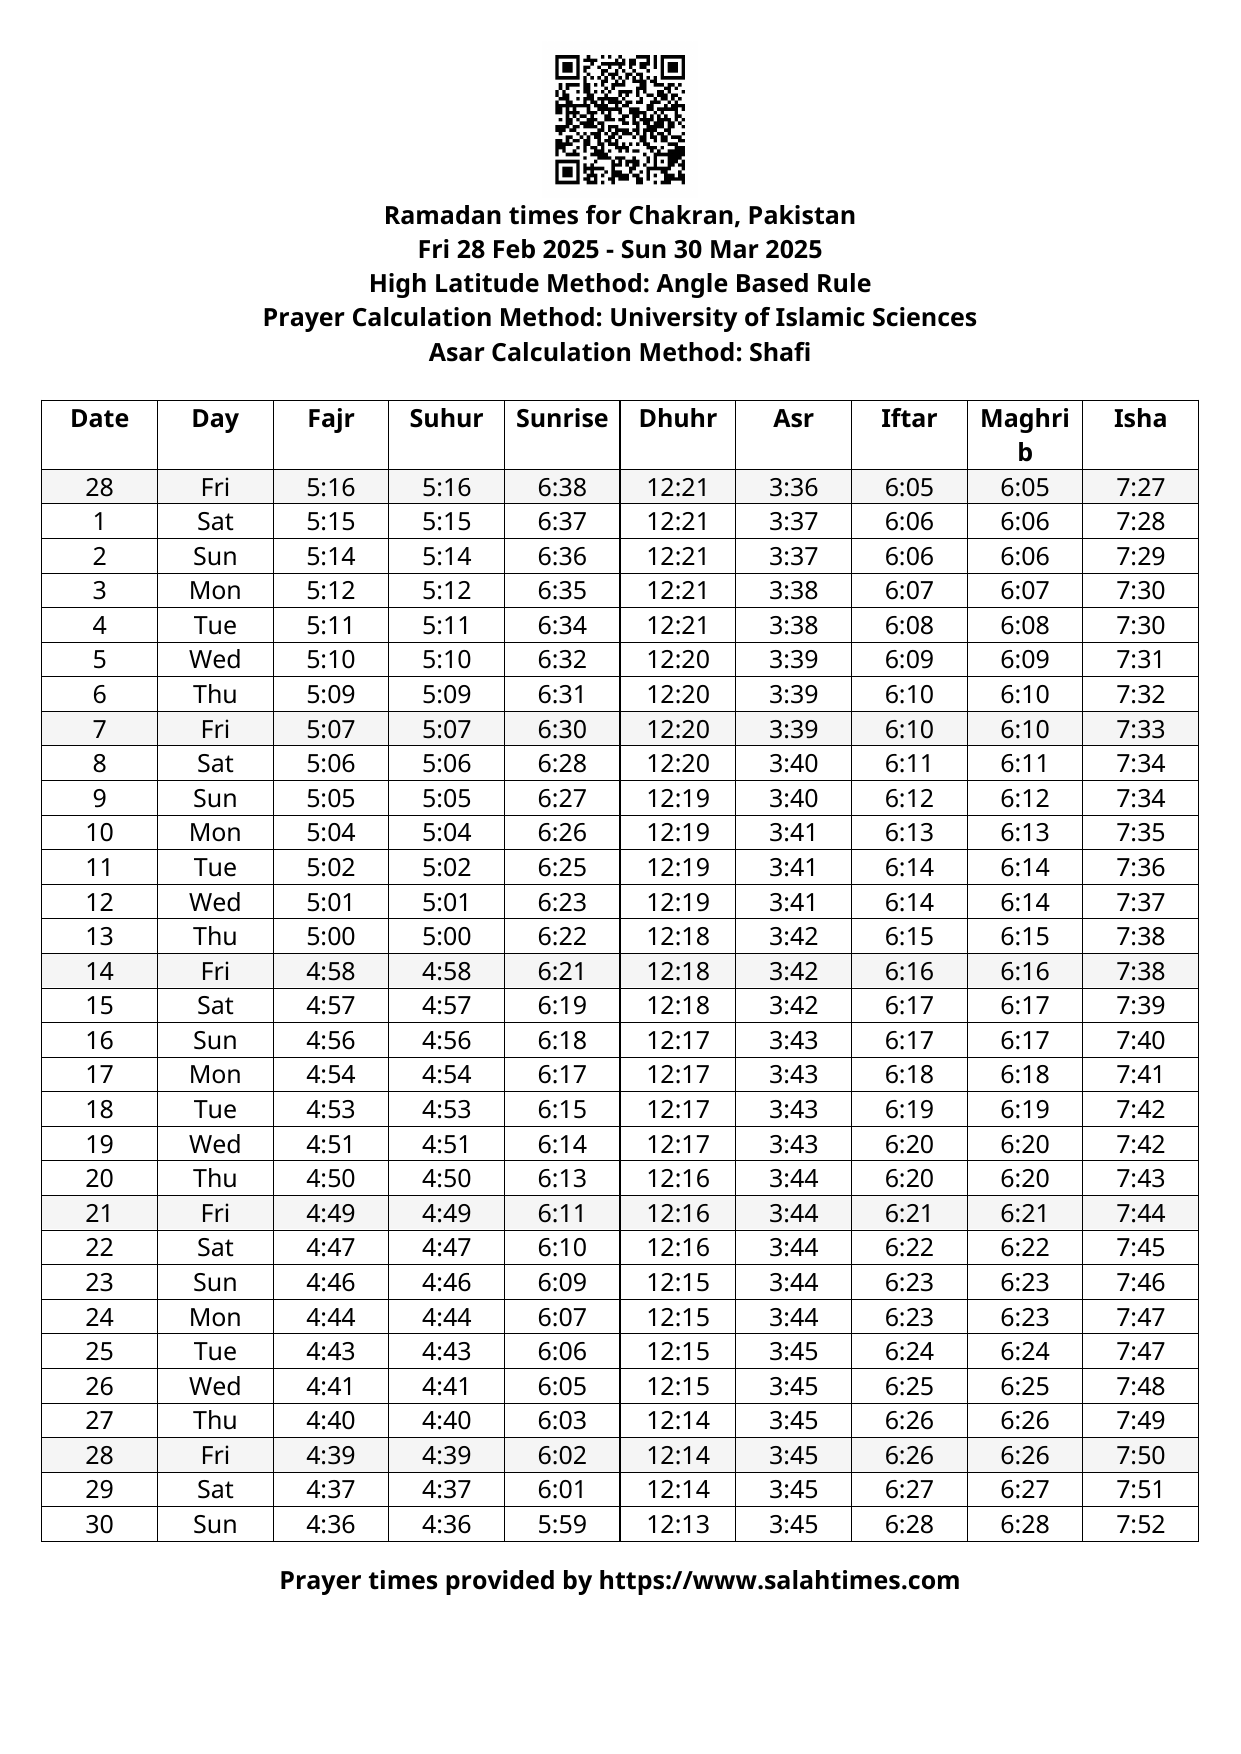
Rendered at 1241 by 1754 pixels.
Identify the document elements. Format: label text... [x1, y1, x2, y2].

table_cell Wed [158, 1127, 273, 1160]
table_cell 7:32 [1083, 677, 1198, 711]
text High Latitude Method: Angle Based Rule [42, 266, 1198, 300]
table_cell 4:37 [389, 1473, 504, 1506]
table_cell 6:28 [968, 1507, 1082, 1541]
table_cell 1 [42, 504, 157, 538]
table_cell 28 [42, 470, 157, 503]
table_cell 5:15 [389, 504, 504, 538]
table_cell 6:18 [505, 1023, 619, 1057]
table_cell 6:26 [968, 1404, 1082, 1437]
table_cell Fri [158, 712, 273, 745]
table_cell 3:45 [736, 1404, 851, 1437]
table_cell 6:22 [968, 1231, 1082, 1264]
table_cell 6:06 [852, 504, 967, 538]
table_cell 12:17 [621, 1023, 735, 1057]
table_cell 4:43 [389, 1334, 504, 1368]
table_cell 26 [42, 1369, 157, 1402]
table_cell 6:26 [505, 816, 619, 849]
table_cell 6:20 [968, 1161, 1082, 1195]
table_cell 7:49 [1083, 1404, 1198, 1437]
table_cell 6:15 [852, 919, 967, 953]
table_cell 6:18 [852, 1058, 967, 1091]
table_cell 12:16 [621, 1161, 735, 1195]
table_cell 19 [42, 1127, 157, 1160]
table_cell 5:14 [274, 539, 388, 572]
table_cell 11 [42, 850, 157, 884]
table_cell 3:37 [736, 539, 851, 572]
table_cell 6:27 [852, 1473, 967, 1506]
table_cell 4:51 [274, 1127, 388, 1160]
table_cell 6:09 [852, 643, 967, 676]
table_cell 6:27 [968, 1473, 1082, 1506]
table_cell 9 [42, 781, 157, 814]
table_cell 7:34 [1083, 746, 1198, 780]
table_cell 3:43 [736, 1127, 851, 1160]
table_cell 23 [42, 1265, 157, 1299]
table_cell 5:11 [389, 608, 504, 642]
table_cell 4:43 [274, 1334, 388, 1368]
table_cell 3:41 [736, 816, 851, 849]
table_cell 12:14 [621, 1438, 735, 1472]
table_cell 5:11 [274, 608, 388, 642]
table_cell 7:47 [1083, 1300, 1198, 1333]
table_cell 4:53 [389, 1092, 504, 1126]
table_cell 6:24 [968, 1334, 1082, 1368]
table_cell 4:46 [274, 1265, 388, 1299]
table_cell Sat [158, 504, 273, 538]
table_cell 13 [42, 919, 157, 953]
table_cell 4:54 [389, 1058, 504, 1091]
table_header Fajr [274, 401, 388, 469]
table_cell 6:26 [968, 1438, 1082, 1472]
table_cell 4:51 [389, 1127, 504, 1160]
table_cell 27 [42, 1404, 157, 1437]
table_cell 6:10 [968, 712, 1082, 745]
text Prayer times provided by https://www.salahtimes.com [42, 1563, 1198, 1597]
table_header Dhuhr [621, 401, 735, 469]
table_cell 3:43 [736, 1023, 851, 1057]
table_cell 6:19 [852, 1092, 967, 1126]
table_cell 12:18 [621, 954, 735, 987]
table_cell 6:19 [968, 1092, 1082, 1126]
table_cell 5:06 [389, 746, 504, 780]
table_cell 4:41 [274, 1369, 388, 1402]
table_cell 5:16 [389, 470, 504, 503]
table_cell 12:15 [621, 1334, 735, 1368]
table_cell 5:15 [274, 504, 388, 538]
table_cell 6:24 [852, 1334, 967, 1368]
table_cell 3:36 [736, 470, 851, 503]
table_cell 6:14 [968, 885, 1082, 918]
table_cell 6:02 [505, 1438, 619, 1472]
table_cell 3:38 [736, 608, 851, 642]
table_cell 5:02 [389, 850, 504, 884]
table_cell 5:04 [274, 816, 388, 849]
table_cell 7:38 [1083, 919, 1198, 953]
table_cell 12:20 [621, 643, 735, 676]
table_cell 6:26 [852, 1404, 967, 1437]
table_cell 4:46 [389, 1265, 504, 1299]
table_cell 7 [42, 712, 157, 745]
table_cell 7:31 [1083, 643, 1198, 676]
table_cell 10 [42, 816, 157, 849]
table_cell 7:37 [1083, 885, 1198, 918]
table_cell 6:10 [505, 1231, 619, 1264]
table_cell 7:46 [1083, 1265, 1198, 1299]
table_cell 6:23 [852, 1300, 967, 1333]
table_cell 6:14 [852, 850, 967, 884]
table_cell 7:44 [1083, 1196, 1198, 1229]
table_cell 5:05 [274, 781, 388, 814]
table_cell 3:44 [736, 1196, 851, 1229]
table_cell 12:14 [621, 1404, 735, 1437]
table_header Date [42, 401, 157, 469]
table_cell Sun [158, 1265, 273, 1299]
table_cell 7:30 [1083, 574, 1198, 607]
table_cell 6:21 [505, 954, 619, 987]
table_cell 6:06 [968, 504, 1082, 538]
table_cell 3:45 [736, 1334, 851, 1368]
table_cell 4:57 [389, 989, 504, 1022]
table_cell 7:27 [1083, 470, 1198, 503]
table_cell 6:09 [505, 1265, 619, 1299]
table_cell 14 [42, 954, 157, 987]
table_cell 6:22 [505, 919, 619, 953]
table_cell 6:03 [505, 1404, 619, 1437]
table_cell Wed [158, 885, 273, 918]
table_cell 6:14 [505, 1127, 619, 1160]
table_cell 12:15 [621, 1369, 735, 1402]
table_cell 7:30 [1083, 608, 1198, 642]
table_cell 21 [42, 1196, 157, 1229]
table_cell 6:15 [968, 919, 1082, 953]
table_cell 6:17 [505, 1058, 619, 1091]
table_cell 3:45 [736, 1438, 851, 1472]
table_cell 7:39 [1083, 989, 1198, 1022]
table_cell 4:41 [389, 1369, 504, 1402]
table_cell 5:59 [505, 1507, 619, 1541]
table_header Iftar [852, 401, 967, 469]
table_cell 4:58 [389, 954, 504, 987]
table_cell 12:15 [621, 1300, 735, 1333]
table_cell Thu [158, 1404, 273, 1437]
table_cell 12:19 [621, 885, 735, 918]
table_cell 5:07 [274, 712, 388, 745]
table_cell 6:20 [852, 1127, 967, 1160]
table_cell 6:31 [505, 677, 619, 711]
table_cell 6:38 [505, 470, 619, 503]
table_cell 3:42 [736, 919, 851, 953]
table_cell Fri [158, 470, 273, 503]
table_cell 12:14 [621, 1473, 735, 1506]
table_cell 3:37 [736, 504, 851, 538]
table_cell 12 [42, 885, 157, 918]
table_cell Wed [158, 643, 273, 676]
picture [542, 41, 699, 198]
table_cell 2 [42, 539, 157, 572]
table_cell 4:57 [274, 989, 388, 1022]
table_cell 6:17 [968, 1023, 1082, 1057]
table_cell 6:08 [968, 608, 1082, 642]
table_cell 5:01 [274, 885, 388, 918]
table_cell 7:43 [1083, 1161, 1198, 1195]
table_cell 30 [42, 1507, 157, 1541]
table_cell 4:36 [274, 1507, 388, 1541]
table_cell 6:09 [968, 643, 1082, 676]
table_cell 6:10 [852, 677, 967, 711]
table_cell 6:28 [505, 746, 619, 780]
table_cell 6:11 [968, 746, 1082, 780]
table_cell 12:21 [621, 504, 735, 538]
table_cell Sun [158, 1023, 273, 1057]
table_cell 6:17 [852, 989, 967, 1022]
table_cell 6:13 [852, 816, 967, 849]
table_cell 4:47 [389, 1231, 504, 1264]
table_cell Sun [158, 781, 273, 814]
table_cell 12:21 [621, 574, 735, 607]
table_cell Mon [158, 574, 273, 607]
table_cell 6:16 [968, 954, 1082, 987]
table_cell 5:09 [274, 677, 388, 711]
table_cell 6:25 [852, 1369, 967, 1402]
table_cell 6 [42, 677, 157, 711]
table_cell Sat [158, 1231, 273, 1264]
table_cell 3:38 [736, 574, 851, 607]
table_cell 6:06 [505, 1334, 619, 1368]
table_cell Mon [158, 1058, 273, 1091]
table_cell 6:01 [505, 1473, 619, 1506]
table_cell 29 [42, 1473, 157, 1506]
table_cell 6:10 [968, 677, 1082, 711]
table_cell 4:40 [389, 1404, 504, 1437]
table_cell 6:07 [505, 1300, 619, 1333]
table_cell 6:12 [852, 781, 967, 814]
table_cell 4:54 [274, 1058, 388, 1091]
table_cell 12:16 [621, 1231, 735, 1264]
table_header Asr [736, 401, 851, 469]
table_cell 20 [42, 1161, 157, 1195]
table_cell 4:39 [389, 1438, 504, 1472]
table_cell 4:49 [389, 1196, 504, 1229]
table_cell 12:20 [621, 677, 735, 711]
table_cell 17 [42, 1058, 157, 1091]
table_cell 6:06 [852, 539, 967, 572]
table_cell 22 [42, 1231, 157, 1264]
table_cell 6:23 [968, 1300, 1082, 1333]
table_cell 5:10 [274, 643, 388, 676]
table_cell Fri [158, 1196, 273, 1229]
table_header Day [158, 401, 273, 469]
table_cell Sun [158, 539, 273, 572]
table_cell 4:53 [274, 1092, 388, 1126]
table_cell 6:16 [852, 954, 967, 987]
table_cell Sun [158, 1507, 273, 1541]
table_cell 18 [42, 1092, 157, 1126]
table_cell 5:00 [389, 919, 504, 953]
table_cell 8 [42, 746, 157, 780]
table_cell 5:06 [274, 746, 388, 780]
table_cell 12:18 [621, 919, 735, 953]
table_cell 5:04 [389, 816, 504, 849]
table_cell 6:14 [852, 885, 967, 918]
table_cell Tue [158, 1334, 273, 1368]
table_cell 7:41 [1083, 1058, 1198, 1091]
table_cell 3:45 [736, 1369, 851, 1402]
table_cell 7:29 [1083, 539, 1198, 572]
table_cell 12:15 [621, 1265, 735, 1299]
table_cell 6:15 [505, 1092, 619, 1126]
table_cell 6:23 [968, 1265, 1082, 1299]
table_cell 3:41 [736, 850, 851, 884]
table_cell 7:28 [1083, 504, 1198, 538]
table_cell 6:17 [968, 989, 1082, 1022]
table_cell 5:12 [274, 574, 388, 607]
table_cell 7:36 [1083, 850, 1198, 884]
table_cell 3:45 [736, 1507, 851, 1541]
table_cell 4:56 [389, 1023, 504, 1057]
table_cell 12:19 [621, 850, 735, 884]
table_cell Sat [158, 989, 273, 1022]
table_cell 6:23 [505, 885, 619, 918]
table_cell Mon [158, 1300, 273, 1333]
table_cell 6:32 [505, 643, 619, 676]
table_cell 6:11 [852, 746, 967, 780]
table_cell 6:21 [968, 1196, 1082, 1229]
table_cell 3:40 [736, 781, 851, 814]
table_cell 3:43 [736, 1058, 851, 1091]
table_cell 12:19 [621, 816, 735, 849]
table_cell 4:44 [274, 1300, 388, 1333]
table_cell 12:16 [621, 1196, 735, 1229]
table_cell 5:16 [274, 470, 388, 503]
table_header Sunrise [505, 401, 619, 469]
table_header Isha [1083, 401, 1198, 469]
table_cell 3:39 [736, 643, 851, 676]
table_cell 7:34 [1083, 781, 1198, 814]
table_cell 7:52 [1083, 1507, 1198, 1541]
table_cell 6:37 [505, 504, 619, 538]
table_cell 3 [42, 574, 157, 607]
table_cell 3:42 [736, 954, 851, 987]
table_cell 5 [42, 643, 157, 676]
table_cell 3:41 [736, 885, 851, 918]
table_cell 7:45 [1083, 1231, 1198, 1264]
table_cell 12:20 [621, 712, 735, 745]
table_cell 4:56 [274, 1023, 388, 1057]
table_cell 4:47 [274, 1231, 388, 1264]
table_cell 6:25 [968, 1369, 1082, 1402]
table_cell Thu [158, 1161, 273, 1195]
table_cell 3:45 [736, 1473, 851, 1506]
table_cell 5:00 [274, 919, 388, 953]
table_cell 4:50 [389, 1161, 504, 1195]
table_cell 4:39 [274, 1438, 388, 1472]
text Prayer Calculation Method: University of Islamic Sciences [42, 300, 1198, 334]
table_cell 3:42 [736, 989, 851, 1022]
table_cell 4 [42, 608, 157, 642]
table_cell 7:40 [1083, 1023, 1198, 1057]
table_cell 6:34 [505, 608, 619, 642]
table_cell 7:42 [1083, 1092, 1198, 1126]
table_header Maghrib [968, 401, 1082, 469]
table_cell 6:06 [968, 539, 1082, 572]
table_cell 12:21 [621, 539, 735, 572]
table_cell 5:07 [389, 712, 504, 745]
table_cell 16 [42, 1023, 157, 1057]
table_cell 3:43 [736, 1092, 851, 1126]
table_cell Wed [158, 1369, 273, 1402]
table_cell 6:14 [968, 850, 1082, 884]
table_cell 12:18 [621, 989, 735, 1022]
table_cell 3:44 [736, 1231, 851, 1264]
table_cell Sat [158, 746, 273, 780]
table_cell Tue [158, 850, 273, 884]
table_cell Sat [158, 1473, 273, 1506]
table_cell 6:12 [968, 781, 1082, 814]
text Asar Calculation Method: Shafi [42, 334, 1198, 368]
table_cell 6:18 [968, 1058, 1082, 1091]
table_cell 4:36 [389, 1507, 504, 1541]
table_cell Tue [158, 608, 273, 642]
table_cell 4:44 [389, 1300, 504, 1333]
table_cell 6:23 [852, 1265, 967, 1299]
table_cell 6:08 [852, 608, 967, 642]
table_cell Fri [158, 1438, 273, 1472]
table_cell Thu [158, 919, 273, 953]
table_cell 6:36 [505, 539, 619, 572]
table_cell 6:05 [852, 470, 967, 503]
table_cell 6:25 [505, 850, 619, 884]
table_cell 6:05 [968, 470, 1082, 503]
table_cell 5:09 [389, 677, 504, 711]
table_cell 6:07 [968, 574, 1082, 607]
table_cell 4:49 [274, 1196, 388, 1229]
table_cell 4:40 [274, 1404, 388, 1437]
text Fri 28 Feb 2025 - Sun 30 Mar 2025 [42, 232, 1198, 266]
table_cell 3:44 [736, 1300, 851, 1333]
table_cell 6:11 [505, 1196, 619, 1229]
table_cell 7:48 [1083, 1369, 1198, 1402]
table_cell 12:13 [621, 1507, 735, 1541]
table_cell 6:27 [505, 781, 619, 814]
table_cell 12:21 [621, 470, 735, 503]
table_cell 4:50 [274, 1161, 388, 1195]
table_cell 3:44 [736, 1161, 851, 1195]
table_cell Fri [158, 954, 273, 987]
table_cell 7:42 [1083, 1127, 1198, 1160]
table_cell 7:47 [1083, 1334, 1198, 1368]
table_cell 6:05 [505, 1369, 619, 1402]
table_cell 6:22 [852, 1231, 967, 1264]
table_cell Tue [158, 1092, 273, 1126]
table_cell 3:44 [736, 1265, 851, 1299]
table_cell 6:07 [852, 574, 967, 607]
table_cell 28 [42, 1438, 157, 1472]
table_cell 7:51 [1083, 1473, 1198, 1506]
table_cell 7:38 [1083, 954, 1198, 987]
table_cell 5:10 [389, 643, 504, 676]
table_cell 6:30 [505, 712, 619, 745]
table_cell 3:40 [736, 746, 851, 780]
table_cell 5:01 [389, 885, 504, 918]
table_header Suhur [389, 401, 504, 469]
table_cell 25 [42, 1334, 157, 1368]
table_cell 6:20 [968, 1127, 1082, 1160]
table_cell 6:13 [968, 816, 1082, 849]
table_cell 15 [42, 989, 157, 1022]
table_cell 12:17 [621, 1127, 735, 1160]
table_cell 5:05 [389, 781, 504, 814]
table_cell 6:19 [505, 989, 619, 1022]
table_cell 7:33 [1083, 712, 1198, 745]
table_cell 5:02 [274, 850, 388, 884]
table_cell 7:35 [1083, 816, 1198, 849]
table_cell 3:39 [736, 677, 851, 711]
table_cell Mon [158, 816, 273, 849]
table_cell 6:13 [505, 1161, 619, 1195]
table_cell 3:39 [736, 712, 851, 745]
table_cell 12:17 [621, 1058, 735, 1091]
table_cell 6:10 [852, 712, 967, 745]
table_cell 7:50 [1083, 1438, 1198, 1472]
table_cell 6:17 [852, 1023, 967, 1057]
table_cell 6:28 [852, 1507, 967, 1541]
table_cell 6:21 [852, 1196, 967, 1229]
table_cell Thu [158, 677, 273, 711]
table_cell 24 [42, 1300, 157, 1333]
table_cell 6:35 [505, 574, 619, 607]
table_cell 5:14 [389, 539, 504, 572]
table_cell 12:19 [621, 781, 735, 814]
table_cell 4:58 [274, 954, 388, 987]
table_cell 12:20 [621, 746, 735, 780]
table_cell 6:26 [852, 1438, 967, 1472]
table_cell 4:37 [274, 1473, 388, 1506]
text Ramadan times for Chakran, Pakistan [42, 198, 1198, 232]
table_cell 6:20 [852, 1161, 967, 1195]
table_cell 5:12 [389, 574, 504, 607]
table_cell 12:17 [621, 1092, 735, 1126]
table_cell 12:21 [621, 608, 735, 642]
